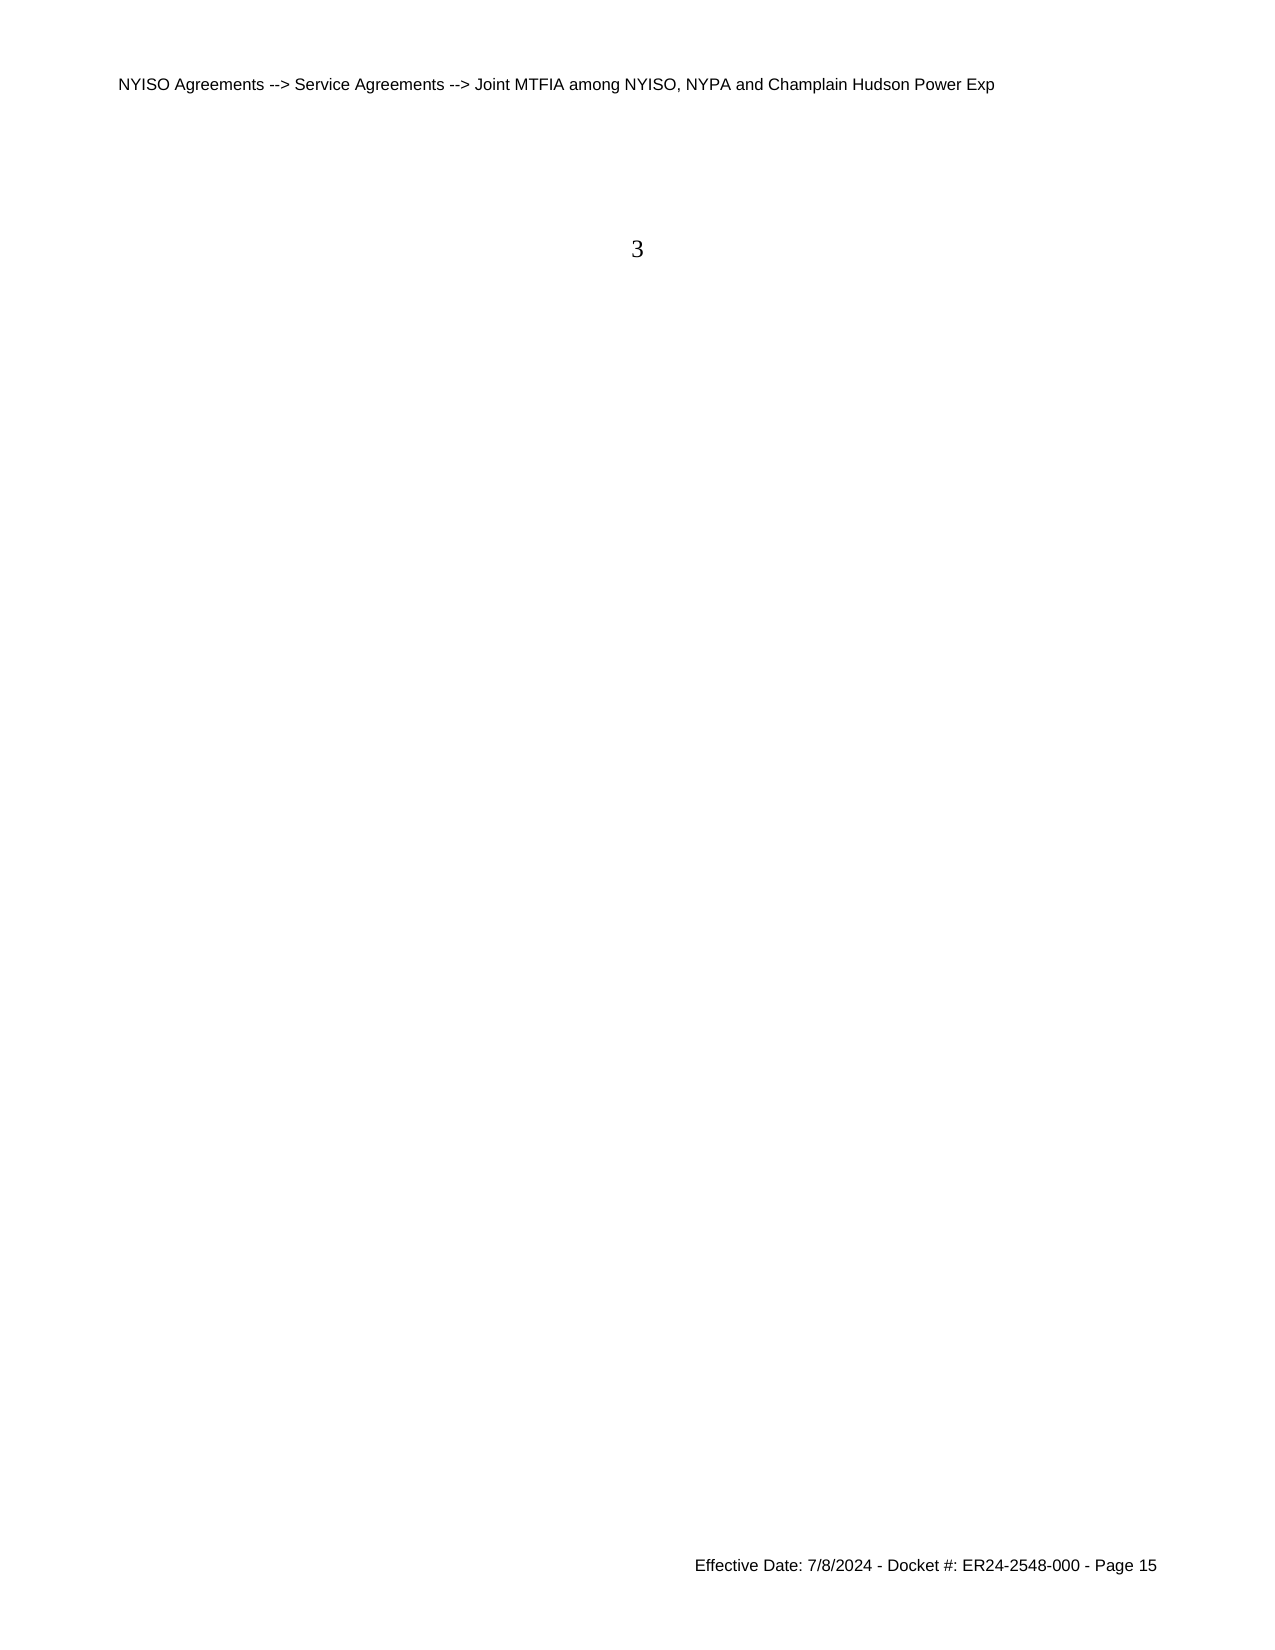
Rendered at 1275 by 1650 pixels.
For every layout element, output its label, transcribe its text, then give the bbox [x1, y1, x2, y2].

text 3 [631, 234, 1275, 263]
